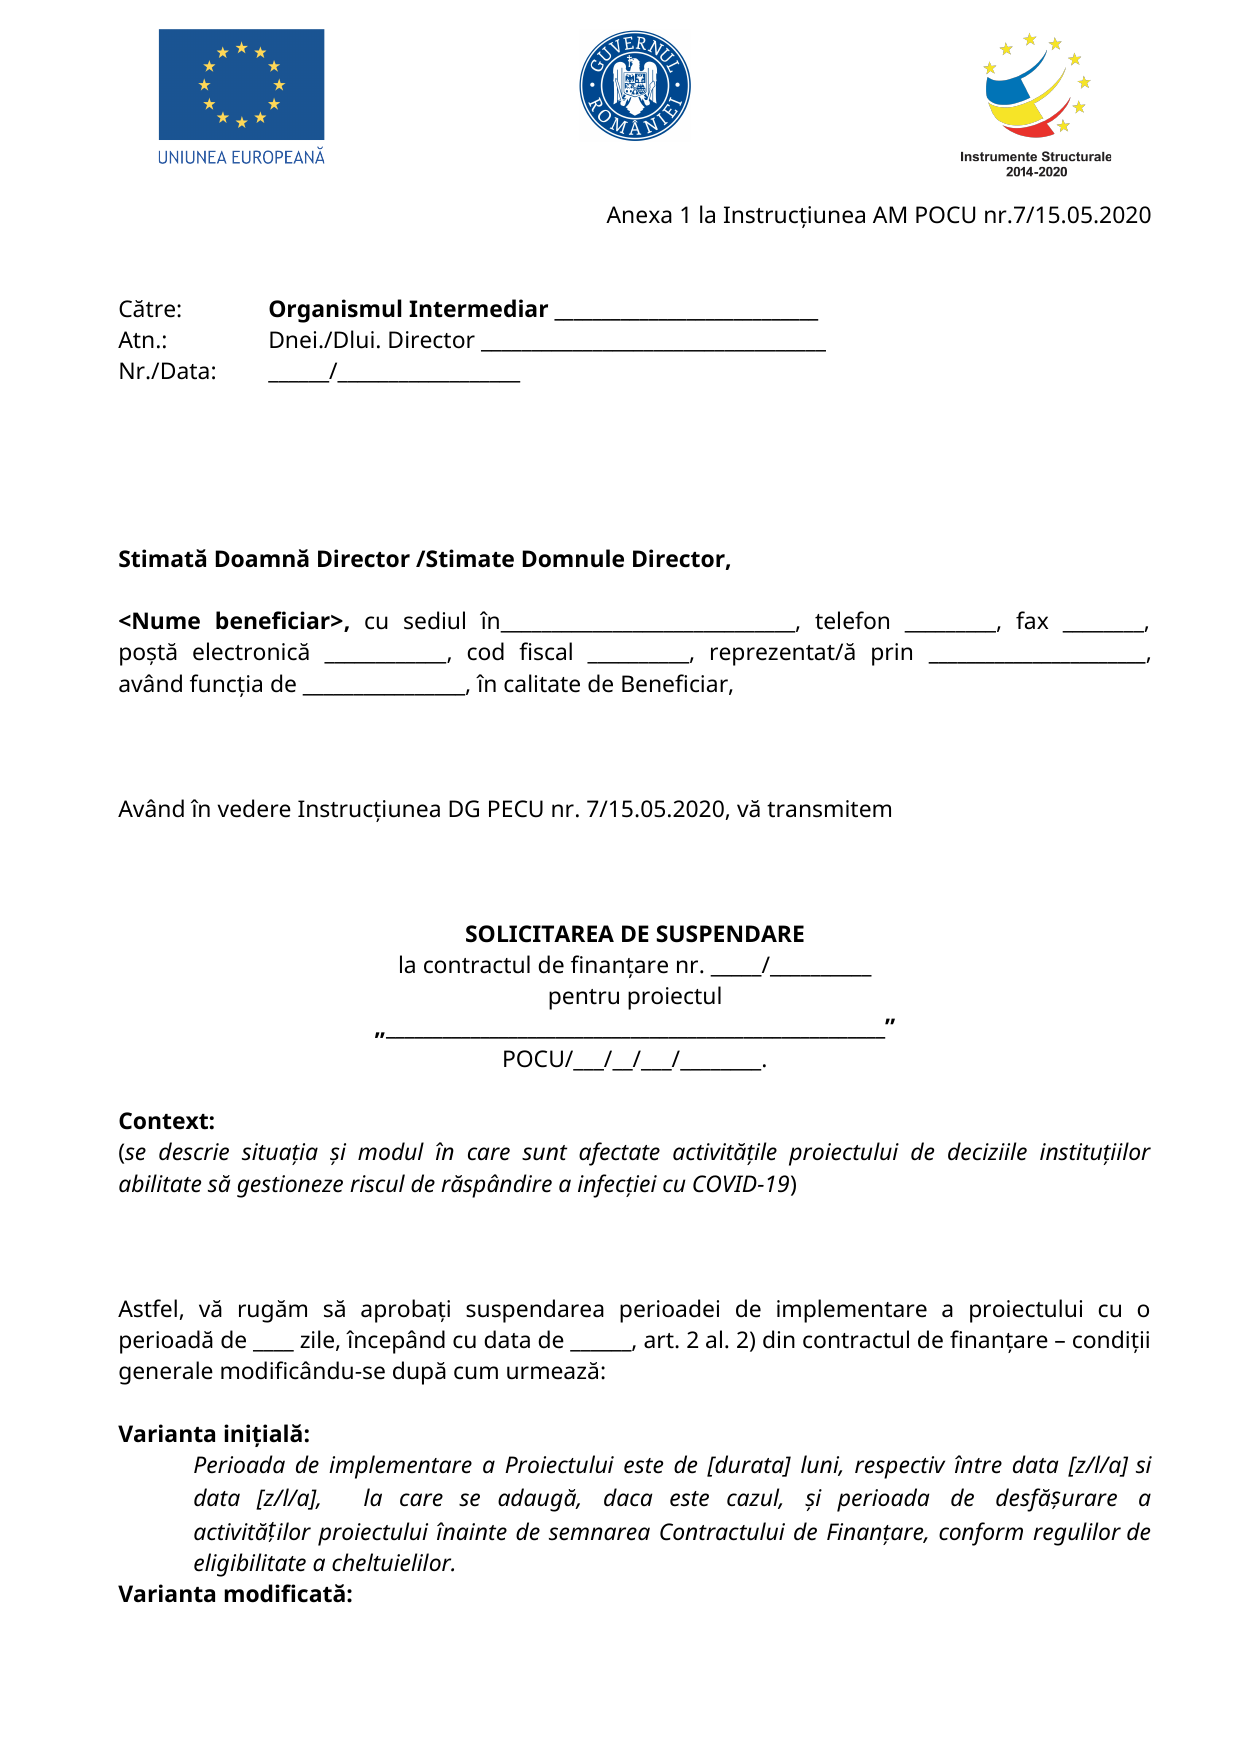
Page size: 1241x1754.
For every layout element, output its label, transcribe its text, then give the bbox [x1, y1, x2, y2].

text Astfel, vă rugăm să aprobați suspendarea perioadei de implementare a proiectului cu o perioadă de ____ zile, începând cu data de ______, art. 2 al. 2) din contractul de finanțare – condiții generale modificându-se după cum urmează: [118, 1292, 1152, 1386]
text POCU/___/__/___/________. [118, 1042, 1152, 1074]
text „_____________________________________________________” [118, 1011, 1152, 1042]
text SOLICITAREA DE SUSPENDARE [118, 917, 1152, 949]
text Având în vedere Instrucțiunea DG PECU nr. 7/15.05.2020, vă transmitem [118, 792, 1152, 824]
text <Nume beneficiar>, cu sediul în_____________________________, telefon _________, fax ________, poștă electronică ____________, cod fiscal __________, reprezentat/ă prin _______________________, având funcția de ________________, în calitate de Beneficiar, [118, 605, 1152, 699]
picture [158, 29, 325, 164]
text la contractul de finanțare nr. _____/__________ [118, 949, 1152, 980]
picture [578, 29, 692, 142]
text Anexa 1 la Instrucțiunea AM POCU nr.7/15.05.2020 [118, 199, 1152, 230]
text (se descrie situația și modul în care sunt afectate activitățile proiectului de deciziile instituțiilor abilitate să gestioneze riscul de răspândire a infecției cu COVID-19) [118, 1136, 1152, 1199]
text Nr./Data: ______/__________________ [118, 355, 1152, 386]
text Atn.: Dnei./Dlui. Director __________________________________ [118, 324, 1152, 355]
text Către: Organismul Intermediar ____________________________ [118, 292, 1152, 324]
text Context: [118, 1105, 1152, 1136]
text Stimată Doamnă Director /Stimate Domnule Director, [118, 542, 1152, 574]
text Varianta inițială: [118, 1417, 1152, 1449]
text pentru proiectul [118, 980, 1152, 1011]
picture [961, 29, 1112, 180]
text Varianta modificată: [118, 1578, 1152, 1609]
